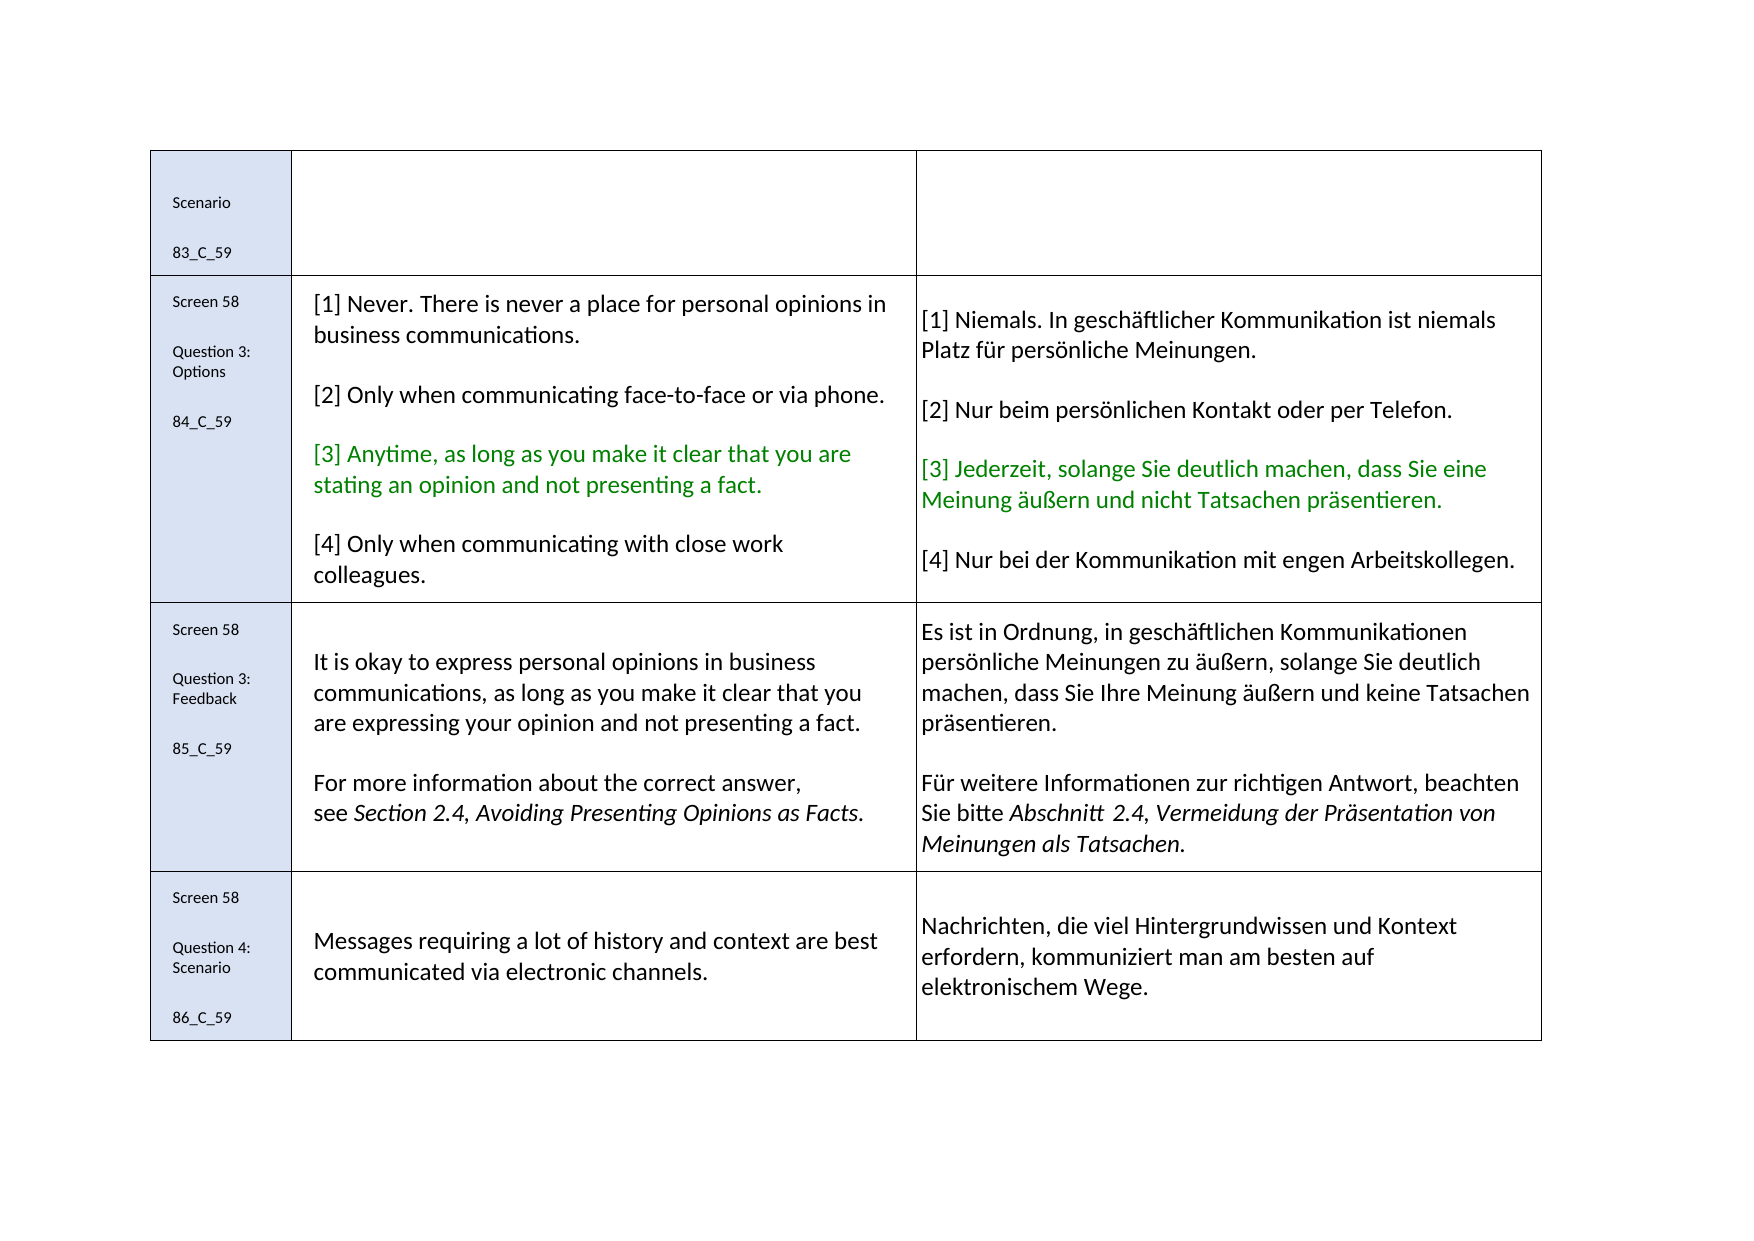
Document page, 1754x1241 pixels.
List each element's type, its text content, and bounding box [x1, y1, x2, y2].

table_cell It is okay to express personal opinions in business communications, as long as you make it clear that you are expressing your opinion and not presenting a fact. For more information about the correct answer, see Section 2.4, Avoiding Presenting Opinions as Facts. [292, 603, 916, 871]
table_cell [151, 151, 291, 275]
table_cell [1] Niemals. In geschäftlicher Kommunikation ist niemals Platz für persönliche Meinungen. [2] Nur beim persönlichen Kontakt oder per Telefon. [3] Jederzeit, solange Sie deutlich machen, dass Sie eine Meinung äußern und nicht Tatsachen präsentieren. [4] Nur bei der Kommunikation mit engen Arbeitskollegen. [917, 276, 1541, 602]
table_cell Screen 58 Question 3: Feedback 85_C_59 [151, 603, 291, 871]
table_cell Screen 58 Question 4: Scenario 86_C_59 [151, 872, 291, 1040]
table_cell Messages requiring a lot of history and context are best communicated via electronic channels. [292, 872, 916, 1040]
table_cell Es ist in Ordnung, in geschäftlichen Kommunikationen persönliche Meinungen zu äußern, solange Sie deutlich machen, dass Sie Ihre Meinung äußern und keine Tatsachen präsentieren. Für weitere Informationen zur richtigen Antwort, beachten Sie bitte Abschnitt 2.4, Vermeidung der Präsentation von Meinungen als Tatsachen. [917, 603, 1541, 871]
table_cell Screen 58 Question 3: Options 84_C_59 [151, 276, 291, 602]
table_cell [1] Never. There is never a place for personal opinions in business communications. [2] Only when communicating face-to-face or via phone. [3] Anytime, as long as you make it clear that you are stating an opinion and not presenting a fact. [4] Only when communicating with close work colleagues. [292, 276, 916, 602]
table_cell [292, 151, 916, 275]
table_cell Nachrichten, die viel Hintergrundwissen und Kontext erfordern, kommuniziert man am besten auf elektronischem Wege. [917, 872, 1541, 1040]
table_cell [917, 151, 1541, 275]
